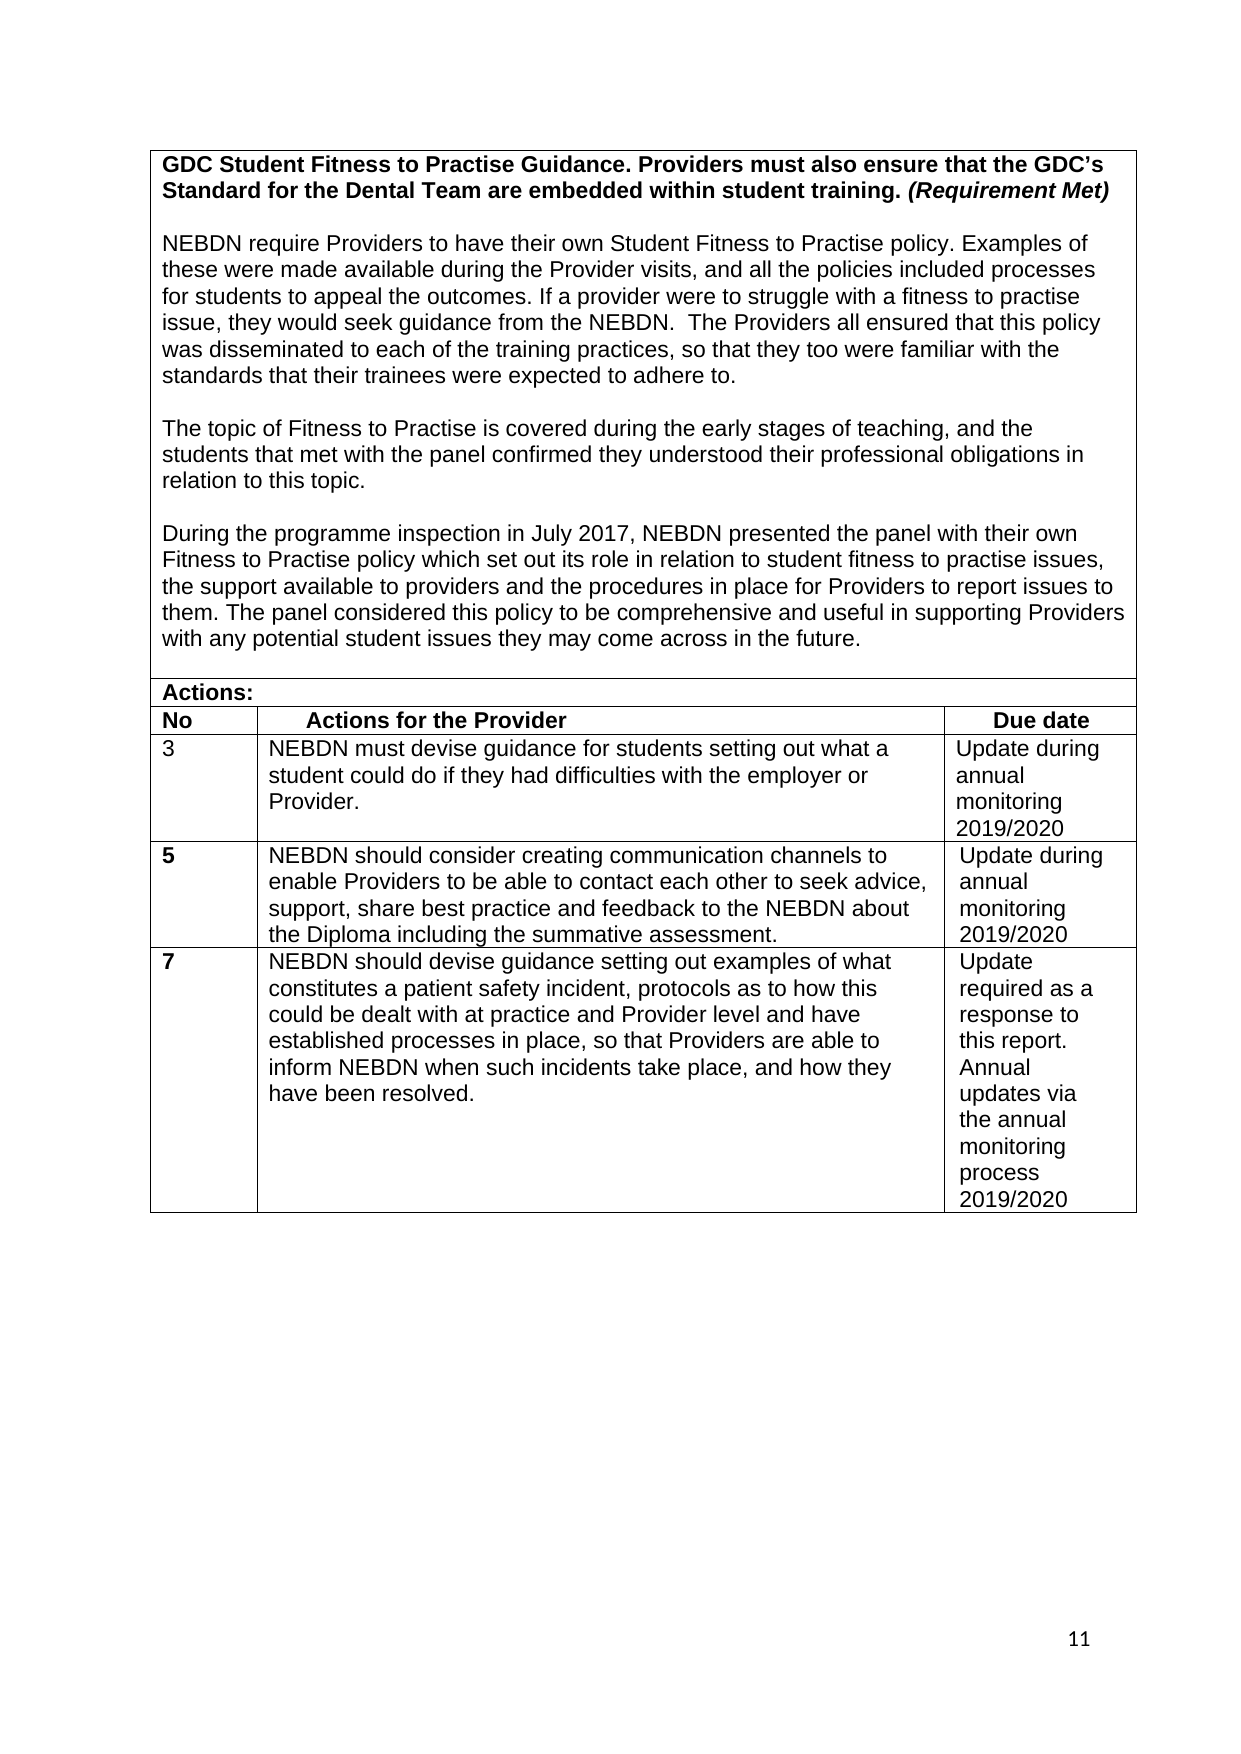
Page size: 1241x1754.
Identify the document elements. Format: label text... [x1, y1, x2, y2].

table_cell Due date [945, 707, 1136, 734]
table_cell 7 [151, 948, 257, 1212]
table_cell Actions: [151, 679, 1136, 706]
table_cell NEBDN must devise guidance for students setting out what a student could do if they had difficulties with the employer or Provider. [258, 735, 944, 841]
table_cell Actions for the Provider [258, 707, 944, 734]
table_cell 3 [151, 735, 257, 841]
table_cell NEBDN should consider creating communication channels to enable Providers to be able to contact each other to seek advice, support, share best practice and feedback to the NEBDN about the Diploma including the summative assessment. [258, 842, 944, 947]
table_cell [151, 151, 1136, 678]
table_cell Update during annual monitoring 2019/2020 [945, 735, 1136, 841]
table_cell NEBDN should devise guidance setting out examples of what constitutes a patient safety incident, protocols as to how this could be dealt with at practice and Provider level and have established processes in place, so that Providers are able to inform NEBDN when such incidents take place, and how they have been resolved. [258, 948, 944, 1212]
table_cell 5 [151, 842, 257, 947]
table_cell Update during annual monitoring 2019/2020 [945, 842, 1136, 947]
table_cell Update required as a response to this report. Annual updates via the annual monitoring process 2019/2020 [945, 948, 1136, 1212]
table_cell No [151, 707, 257, 734]
